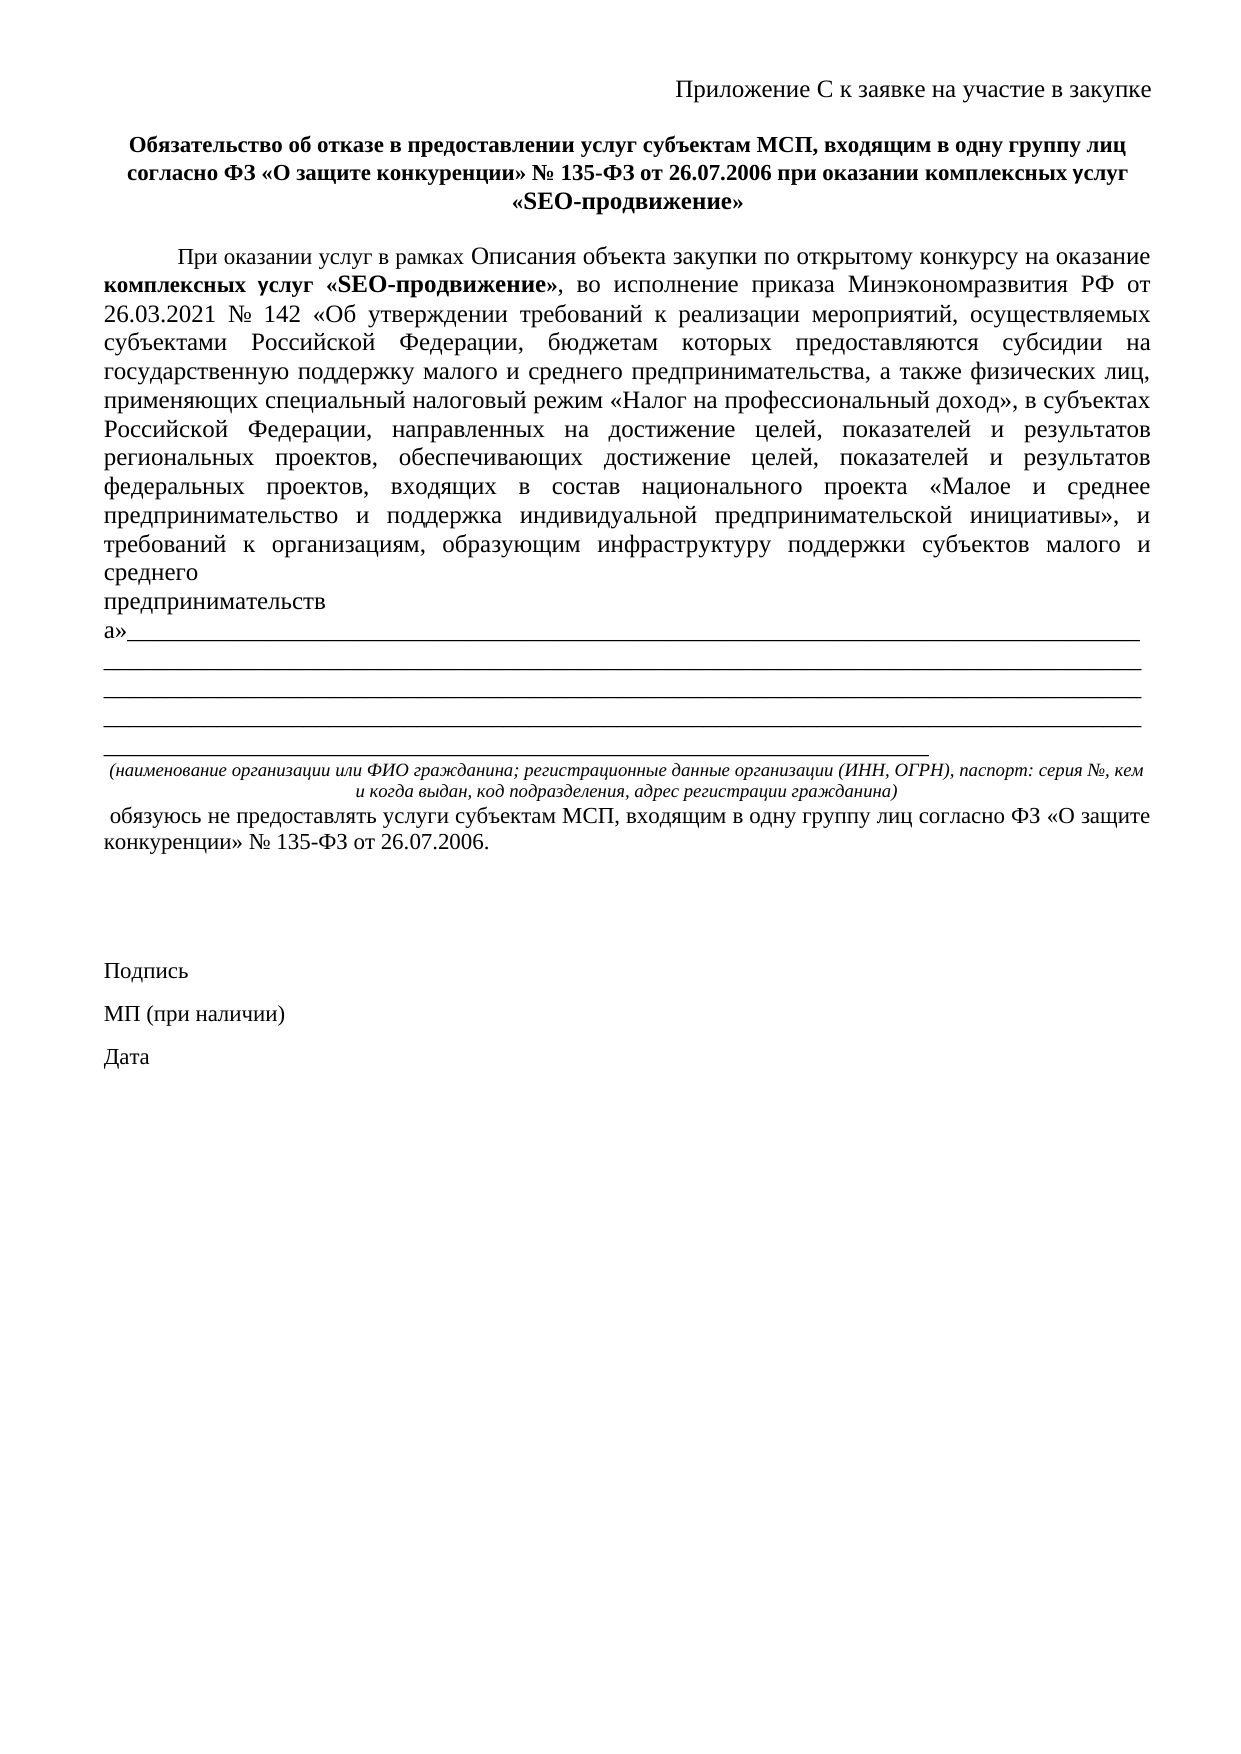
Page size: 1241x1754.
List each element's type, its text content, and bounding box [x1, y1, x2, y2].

text (наименование организации или ФИО гражданина; регистрационные данные организации (ИНН, ОГРН), паспорт: серия №, кем и когда выдан, код подразделения, адрес регистрации гражданина) [103, 759, 1152, 802]
text Подпись [103, 957, 1152, 983]
text обязуюсь не предоставлять услуги субъектам МСП, входящим в одну группу лиц согласно ФЗ «О защите конкуренции» № 135-ФЗ от 26.07.2006. [103, 802, 1152, 854]
text Дата [103, 1043, 1152, 1069]
text Приложение C к заявке на участие в закупке [103, 74, 1152, 103]
text При оказании услуг в рамках Описания объекта закупки по открытому конкурсу на оказание комплексных услуг «SEO-продвижение», во исполнение приказа Минэкономразвития РФ от 26.03.2021 № 142 «Об утверждении требований к реализации мероприятий, осуществляемых субъектами Российской Федерации, бюджетам которых предоставляются субсидии на государственную поддержку малого и среднего предпринимательства, а также физических лиц, применяющих специальный налоговый режим «Налог на профессиональный доход», в субъектах Российской Федерации, направленных на достижение целей, показателей и результатов региональных проектов, обеспечивающих достижение целей, показателей и результатов федеральных проектов, входящих в состав национального проекта «Малое и среднее предпринимательство и поддержка индивидуальной предпринимательской инициативы», и требований к организациям, образующим инфраструктуру поддержки субъектов малого и среднего предпринимательства»____________________________________________________________________________________________________________________________________________________________________________________________________________________________________________________________________________________________________________________________________________________________________________________________________________ [103, 241, 1152, 759]
text Обязательство об отказе в предоставлении услуг субъектам МСП, входящим в одну группу лиц согласно ФЗ «О защите конкуренции» № 135-ФЗ от 26.07.2006 при оказании комплексных услуг «SEO-продвижение» [103, 131, 1152, 214]
text МП (при наличии) [103, 1000, 1152, 1027]
